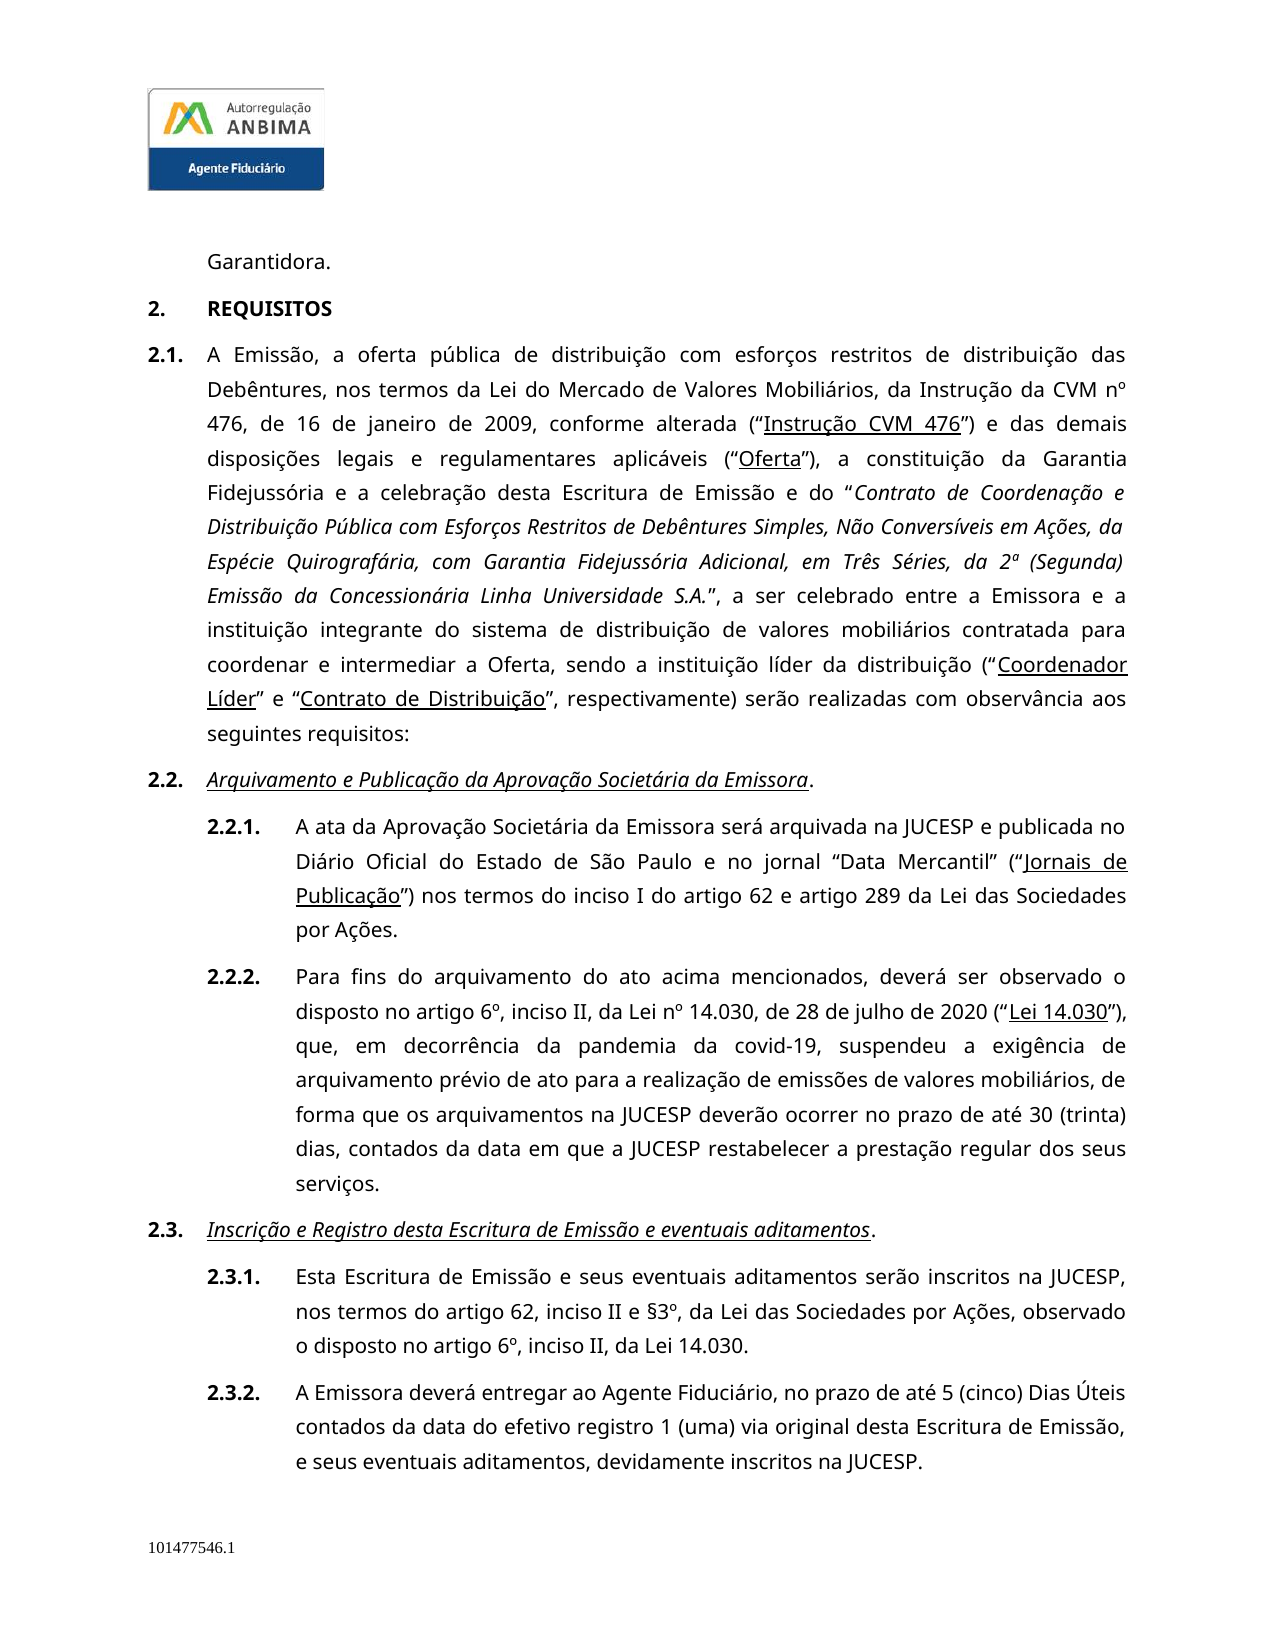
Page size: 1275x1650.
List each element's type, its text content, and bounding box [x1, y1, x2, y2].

list A constituição da Garantia Fidejussória será realizada com base nas deliberações da Garantidora. [148, 247, 1127, 275]
list A Emissora deverá entregar ao Agente Fiduciário, no prazo de até 5 (cinco) Dias Úteis contados da data do efetivo registro 1 (uma) via original desta Escritura de Emissão, e seus eventuais aditamentos, devidamente inscritos na JUCESP. [207, 1378, 1127, 1475]
list Arquivamento e Publicação da Aprovação Societária da Emissora. [148, 766, 1127, 794]
list Para fins do arquivamento do ato acima mencionados, deverá ser observado o disposto no artigo 6º, inciso II, da Lei nº 14.030, de 28 de julho de 2020 (“Lei 14.030”), que, em decorrência da pandemia da covid-19, suspendeu a exigência de arquivamento prévio de ato para a realização de emissões de valores mobiliários, de forma que os arquivamentos na JUCESP deverão ocorrer no prazo de até 30 (trinta) dias, contados da data em que a JUCESP restabelecer a prestação regular dos seus serviços. [207, 962, 1127, 1197]
list Inscrição e Registro desta Escritura de Emissão e eventuais aditamentos. [148, 1216, 1127, 1244]
list A ata da Aprovação Societária da Emissora será arquivada na JUCESP e publicada no Diário Oficial do Estado de São Paulo e no jornal “Data Mercantil” (“Jornais de Publicação”) nos termos do inciso I do artigo 62 e artigo 289 da Lei das Sociedades por Ações. [207, 812, 1127, 944]
list A Emissão, a oferta pública de distribuição com esforços restritos de distribuição das Debêntures, nos termos da Lei do Mercado de Valores Mobiliários, da Instrução da CVM nº 476, de 16 de janeiro de 2009, conforme alterada (“Instrução CVM 476”) e das demais disposições legais e regulamentares aplicáveis (“Oferta”), a constituição da Garantia Fidejussória e a celebração desta Escritura de Emissão e do “Contrato de Coordenação e Distribuição Pública com Esforços Restritos de Debêntures Simples, Não Conversíveis em Ações, da Espécie Quirografária, com Garantia Fidejussória Adicional, em Três Séries, da 2ª (Segunda) Emissão da Concessionária Linha Universidade S.A.”, a ser celebrado entre a Emissora e a instituição integrante do sistema de distribuição de valores mobiliários contratada para coordenar e intermediar a Oferta, sendo a instituição líder da distribuição (“Coordenador Líder” e “Contrato de Distribuição”, respectivamente) serão realizadas com observância aos seguintes requisitos: [148, 341, 1127, 747]
list Esta Escritura de Emissão e seus eventuais aditamentos serão inscritos na JUCESP, nos termos do artigo 62, inciso II e §3º, da Lei das Sociedades por Ações, observado o disposto no artigo 6º, inciso II, da Lei 14.030. [207, 1262, 1127, 1360]
picture [147, 88, 325, 191]
list REQUISITOS [148, 294, 1127, 322]
